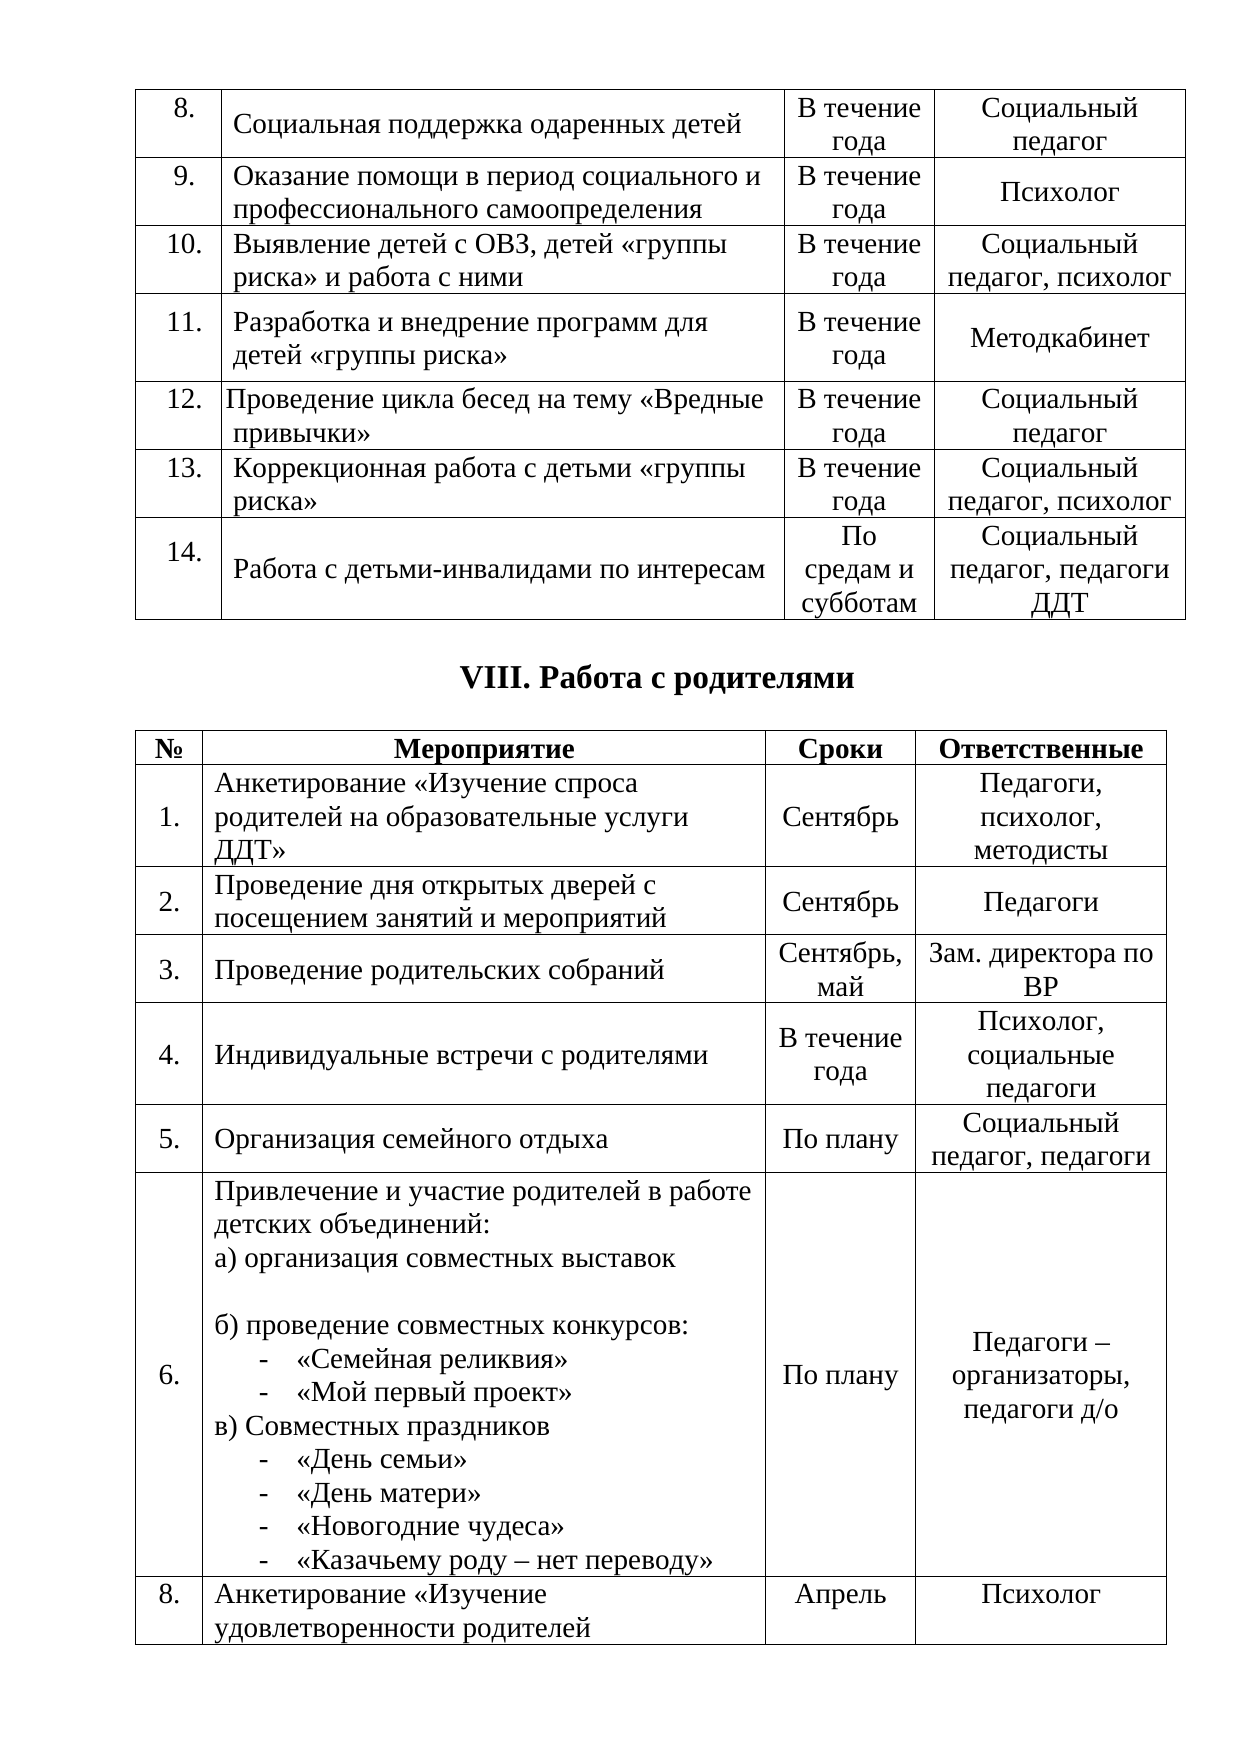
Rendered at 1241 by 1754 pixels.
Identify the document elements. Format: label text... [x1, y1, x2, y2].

table_cell Проведение цикла бесед на тему «Вредные привычки» [222, 382, 784, 449]
table_cell Сентябрь [766, 867, 915, 934]
table_cell Привлечение и участие родителей в работе детских объединений: а) организация совместных выставок б) проведение совместных конкурсов: «Семейная реликвия» «Мой первый проект» в) Совместных праздников «День семьи» «День матери» «Новогодние чудеса» «Казачьему роду – нет переводу» [203, 1173, 765, 1576]
table_cell 3. [136, 935, 202, 1002]
table_cell Коррекционная работа с детьми «группы риска» [222, 450, 784, 517]
table_cell 1. [136, 765, 202, 866]
table_cell Социальный педагог [935, 90, 1185, 157]
table_cell В течение года [785, 382, 934, 449]
table_cell Зам. директора по ВР [916, 935, 1166, 1002]
table_cell Психолог [935, 158, 1185, 225]
table_cell Проведение родительских собраний [203, 935, 765, 1002]
table_cell 10. [136, 90, 221, 157]
table_cell Социальный педагог, психолог [935, 226, 1185, 293]
table_cell Педагоги [916, 867, 1166, 934]
table_cell 15. [136, 382, 221, 449]
table_cell Проведение дня открытых дверей с посещением занятий и мероприятий [203, 867, 765, 934]
table_cell В течение года [766, 1003, 915, 1104]
table_cell 17. [136, 518, 221, 618]
table_cell Выявление детей с ОВЗ, детей «группы риска» и работа с ними [222, 226, 784, 293]
table_cell По плану [766, 1173, 915, 1576]
table_cell В течение года [785, 450, 934, 517]
table_cell Психолог, социальные педагоги [916, 1003, 1166, 1104]
table_header Ответственные [916, 731, 1166, 764]
table_cell 16. [136, 450, 221, 517]
table_cell 8. [136, 1577, 202, 1644]
table_cell 5. [136, 1105, 202, 1172]
table_cell Разработка и внедрение программ для детей «группы риска» [222, 294, 784, 381]
table_header Мероприятие [203, 731, 765, 764]
table_cell 4. [136, 1003, 202, 1104]
table_cell Социальная поддержка одаренных детей [222, 90, 784, 157]
table_cell Методкабинет [935, 294, 1185, 381]
table_cell Оказание помощи в период социального и профессионального самоопределения [222, 158, 784, 225]
table_header № [136, 731, 202, 764]
table_cell Индивидуальные встречи с родителями [203, 1003, 765, 1104]
text VIII. Работа с родителями [148, 658, 1166, 696]
table_cell По плану [766, 1105, 915, 1172]
table_cell 11. [136, 158, 221, 225]
table_cell Сентябрь [766, 765, 915, 866]
table_cell В течение года [785, 226, 934, 293]
table_cell Социальный педагог, педагоги [916, 1105, 1166, 1172]
table_cell Апрель [766, 1577, 915, 1644]
table_cell По средам и субботам [785, 518, 934, 618]
table_cell Педагоги, психолог, методисты [916, 765, 1166, 866]
table_cell 14. [136, 294, 221, 381]
table_cell Сентябрь, май [766, 935, 915, 1002]
table_cell В течение года [785, 158, 934, 225]
table_cell Социальный педагог, психолог [935, 450, 1185, 517]
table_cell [203, 1577, 765, 1644]
table_cell 6. [136, 1173, 202, 1576]
table_cell Организация семейного отдыха [203, 1105, 765, 1172]
table_cell В течение года [785, 90, 934, 157]
table_cell 2. [136, 867, 202, 934]
table_cell Социальный педагог, педагоги ДДТ [935, 518, 1185, 618]
table_cell Социальный педагог [935, 382, 1185, 449]
table_cell Психолог [916, 1577, 1166, 1644]
table_cell В течение года [785, 294, 934, 381]
table_header Сроки [766, 731, 915, 764]
table_cell Анкетирование «Изучение спроса родителей на образовательные услуги ДДТ» [203, 765, 765, 866]
table_cell Работа с детьми-инвалидами по интересам [222, 518, 784, 618]
table_cell 13. [136, 226, 221, 293]
table_cell Педагоги – организаторы, педагоги д/о [916, 1173, 1166, 1576]
